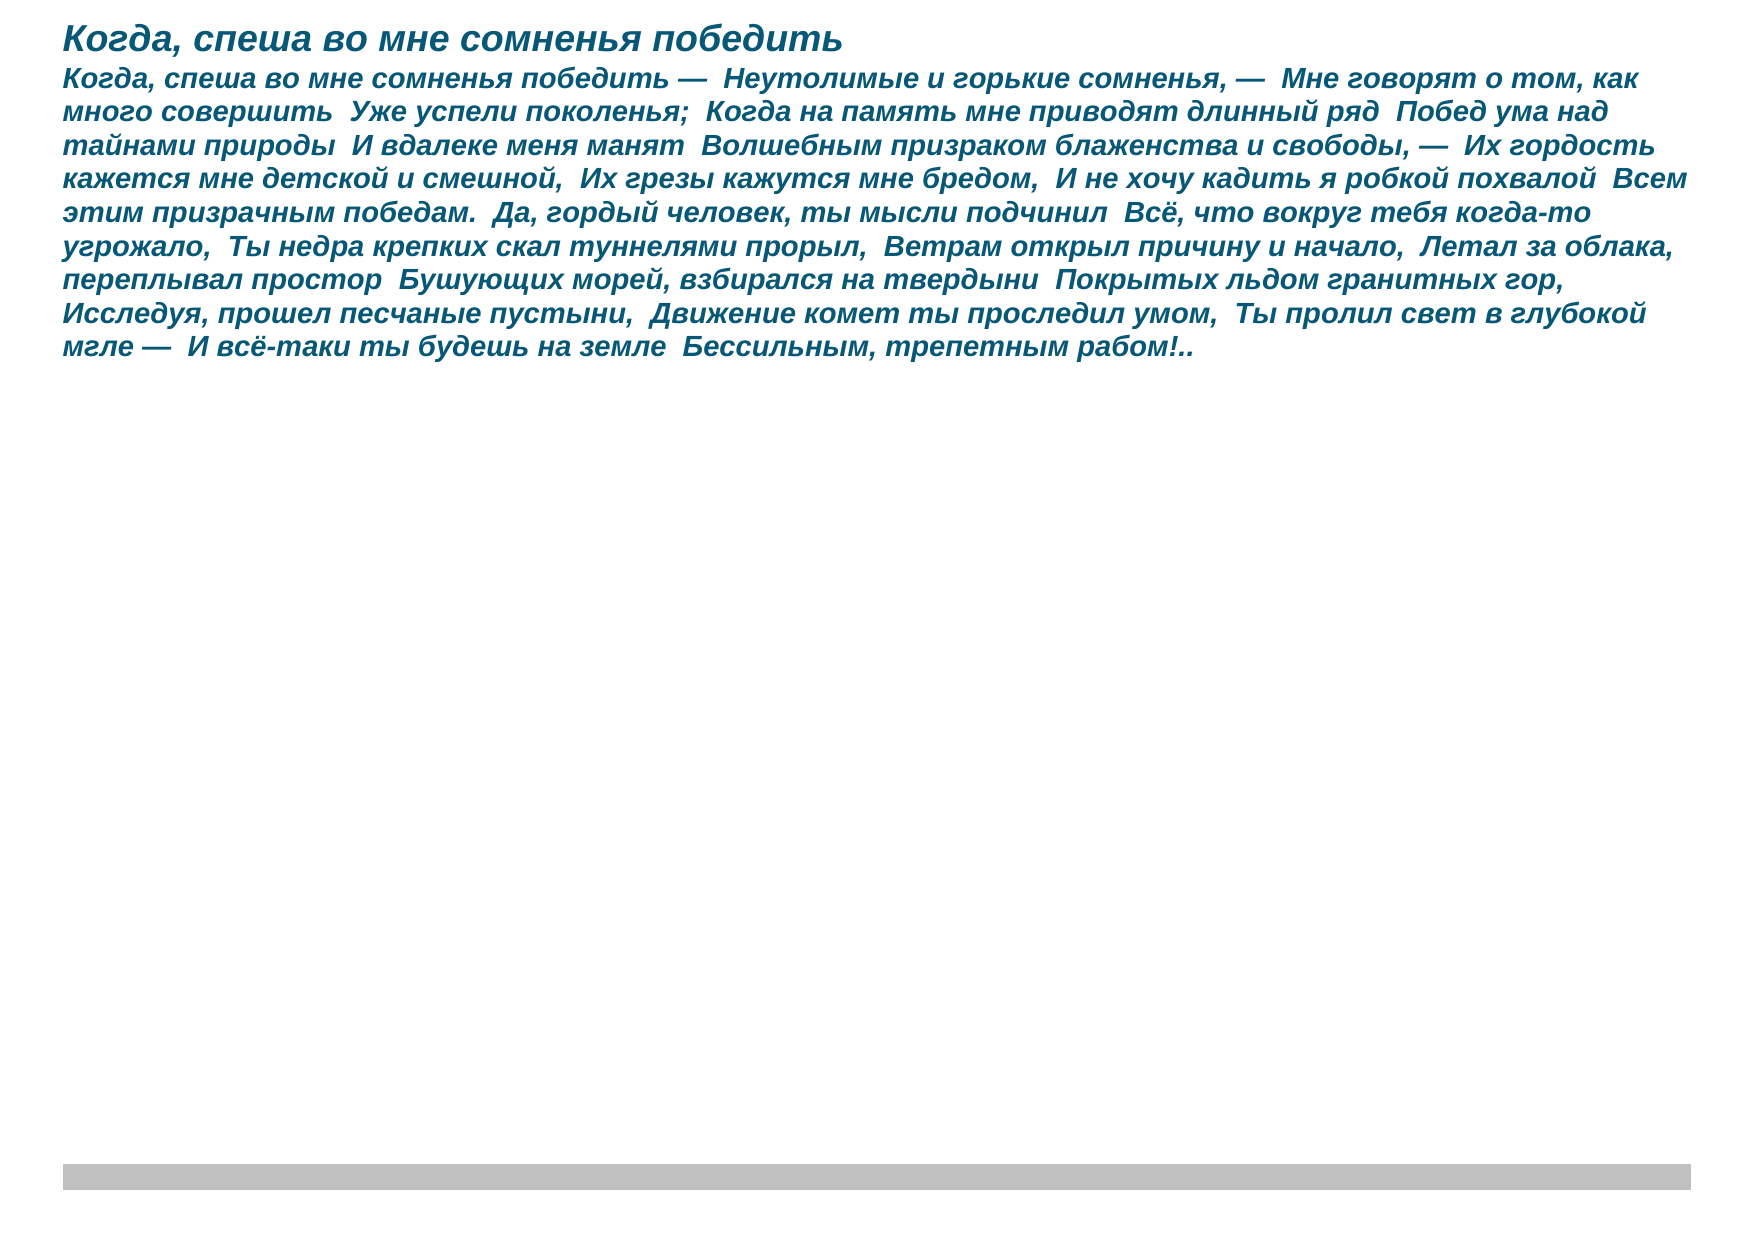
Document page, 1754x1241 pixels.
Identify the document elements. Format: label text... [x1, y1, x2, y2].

subtitle Когда, спеша во мне сомненья победить [62, 17, 1691, 60]
text Когда, спеша во мне сомненья победить — [62, 61, 1691, 363]
